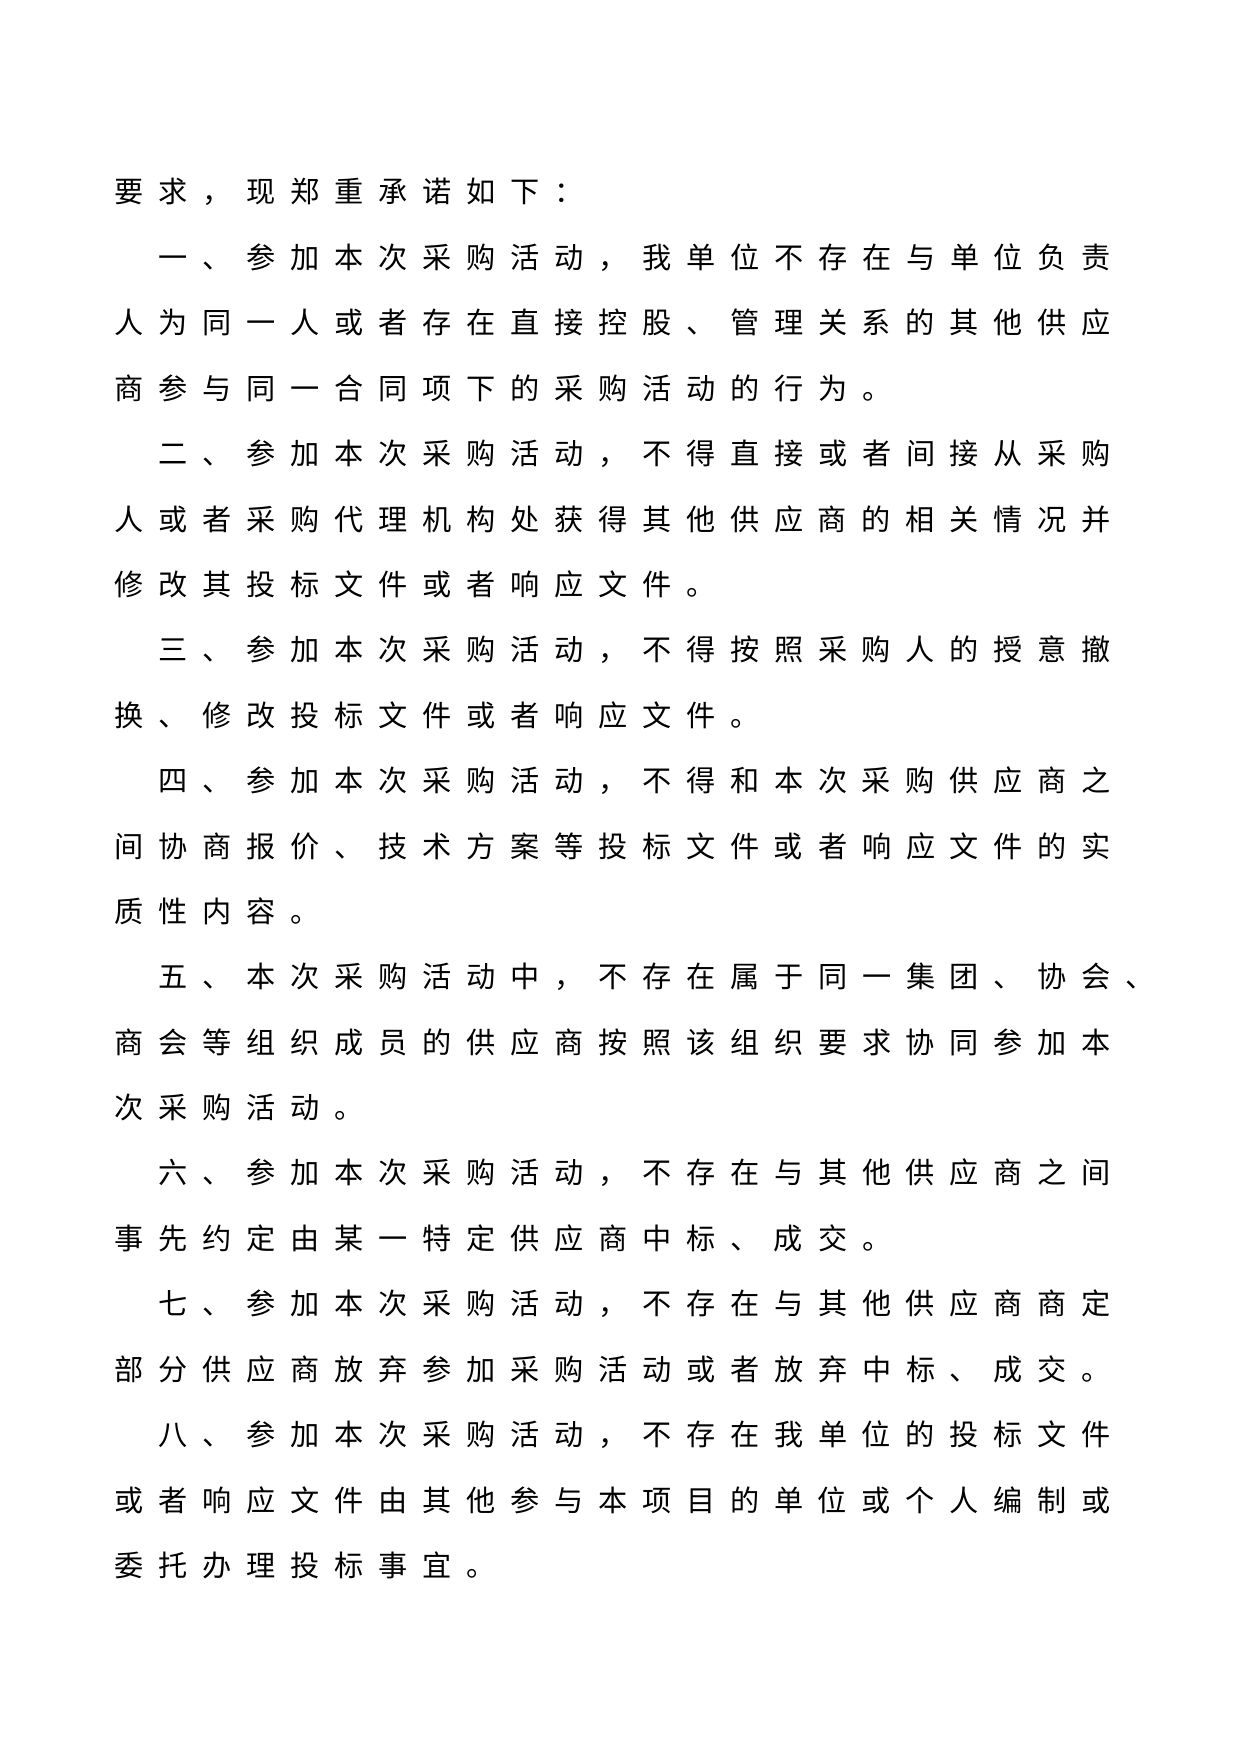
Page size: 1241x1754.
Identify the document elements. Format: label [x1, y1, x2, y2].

text [114, 157, 1126, 1597]
